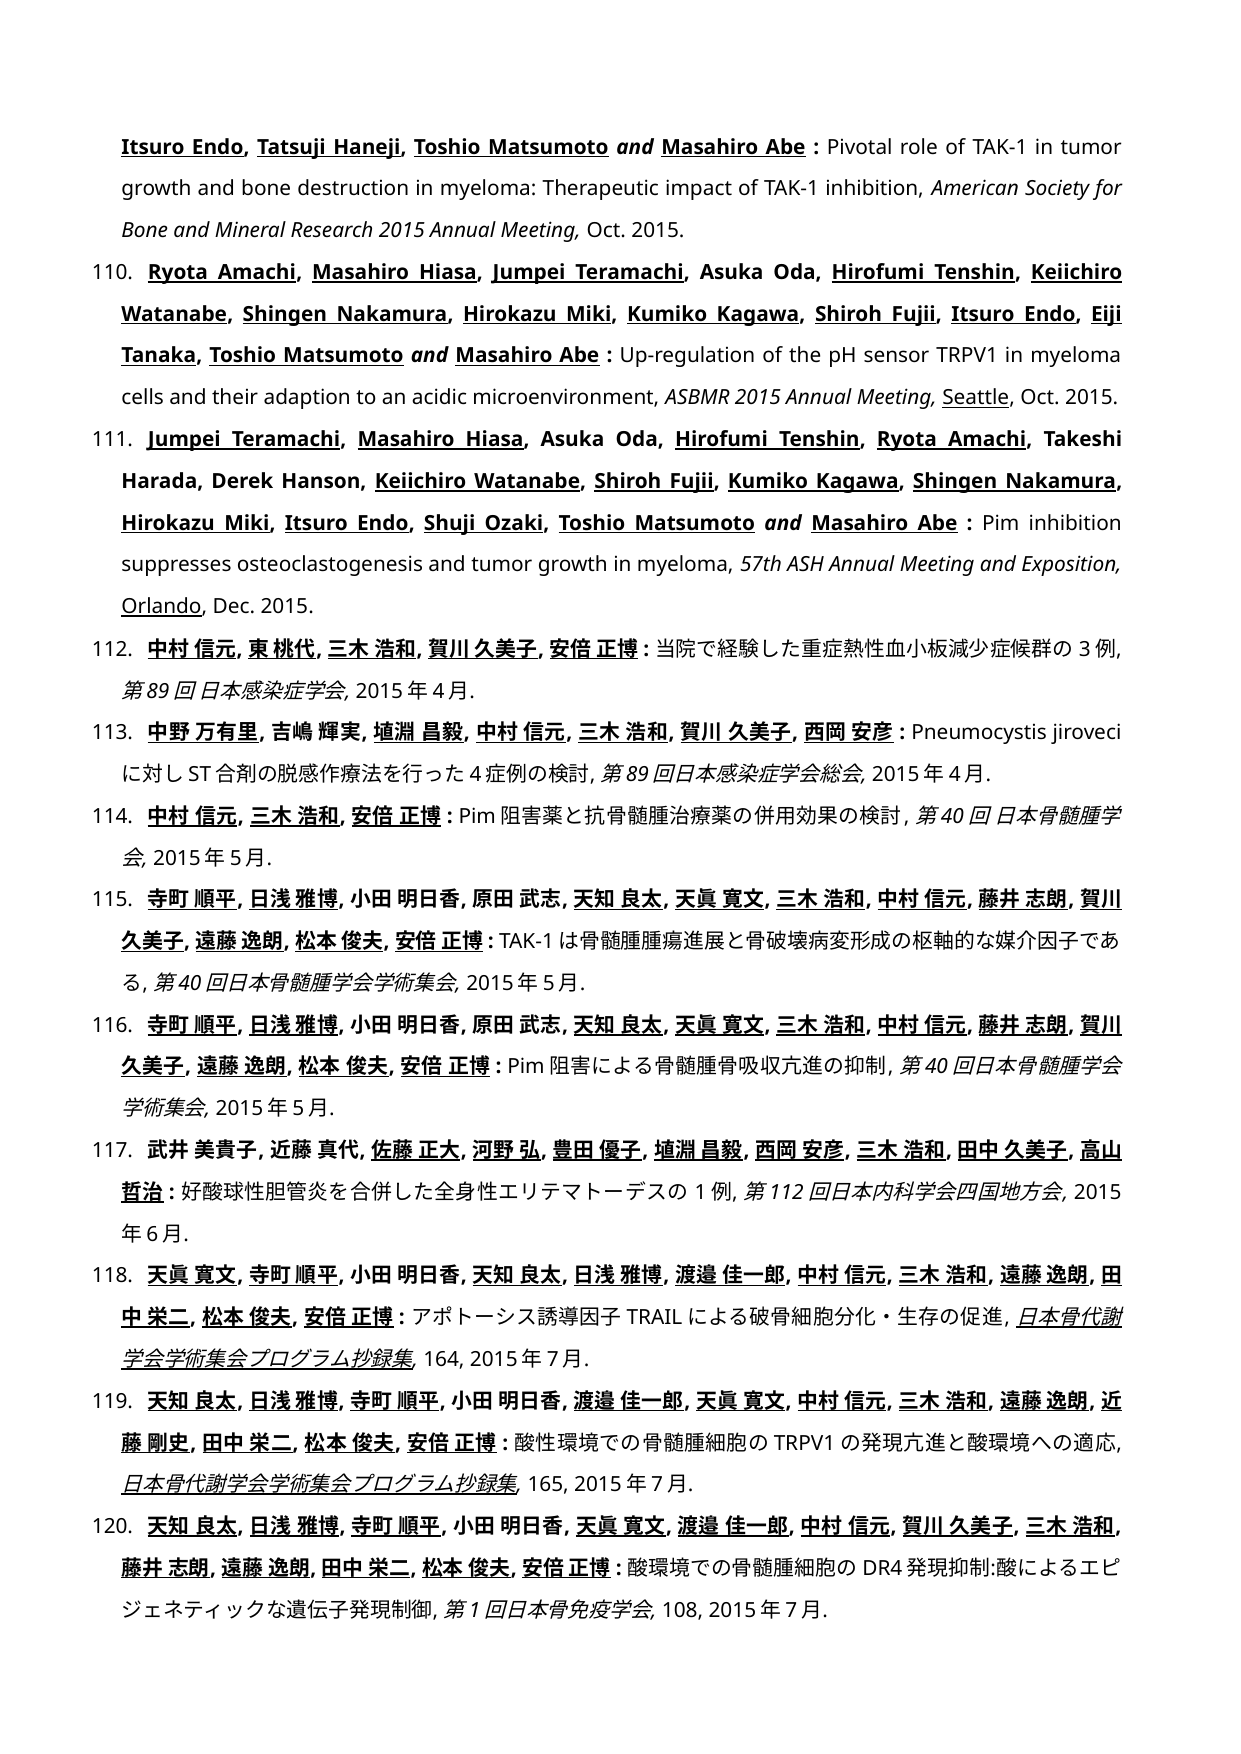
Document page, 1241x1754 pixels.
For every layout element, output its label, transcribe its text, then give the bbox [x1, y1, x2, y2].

list 天知 良太, 日浅 雅博, 寺町 順平, 小田 明日香, 天眞 寛文, 渡邉 佳一郎, 中村 信元, 賀川 久美子, 三木 浩和, 藤井 志朗, 遠藤 逸朗, 田中 栄二, 松本 俊夫, 安倍 正博 : 酸環境での骨髄腫細胞のDR4発現抑制:酸によるエピジェネティックな遺伝子発現制御, 第1回日本骨免疫学会, 108, 2015年7月. [92, 1503, 1122, 1629]
list 中野 万有里, 吉嶋 輝実, 埴淵 昌毅, 中村 信元, 三木 浩和, 賀川 久美子, 西岡 安彦 : Pneumocystis jiroveciに対しST合剤の脱感作療法を行った4症例の検討, 第89回日本感染症学会総会, 2015年4月. [92, 710, 1122, 793]
list 天知 良太, 日浅 雅博, 寺町 順平, 小田 明日香, 渡邉 佳一郎, 天眞 寛文, 中村 信元, 三木 浩和, 遠藤 逸朗, 近藤 剛史, 田中 栄二, 松本 俊夫, 安倍 正博 : 酸性環境での骨髄腫細胞のTRPV1の発現亢進と酸環境への適応, 日本骨代謝学会学術集会プログラム抄録集, 165, 2015年7月. [92, 1378, 1122, 1503]
list 中村 信元, 東 桃代, 三木 浩和, 賀川 久美子, 安倍 正博 : 当院で経験した重症熱性血小板減少症候群の3例, 第89回 日本感染症学会, 2015年4月. [92, 626, 1122, 710]
list 中村 信元, 三木 浩和, 安倍 正博 : Pim阻害薬と抗骨髄腫治療薬の併用効果の検討, 第40回 日本骨髄腫学会, 2015年5月. [92, 793, 1122, 877]
list 天眞 寛文, 寺町 順平, 小田 明日香, 天知 良太, 日浅 雅博, 渡邉 佳一郎, 中村 信元, 三木 浩和, 遠藤 逸朗, 田中 栄二, 松本 俊夫, 安倍 正博 : アポトーシス誘導因子TRAILによる破骨細胞分化・生存の促進, 日本骨代謝学会学術集会プログラム抄録集, 164, 2015年7月. [92, 1253, 1122, 1378]
list 武井 美貴子, 近藤 真代, 佐藤 正大, 河野 弘, 豊田 優子, 埴淵 昌毅, 西岡 安彦, 三木 浩和, 田中 久美子, 高山 哲治 : 好酸球性胆管炎を合併した全身性エリテマトーデスの1例, 第112回日本内科学会四国地方会, 2015年6月. [92, 1128, 1122, 1253]
list Jumpei Teramachi, Masahiro Hiasa, Asuka Oda, Hirofumi Tenshin, Ryota Amachi, Takeshi Harada, Derek Hanson, Keiichiro Watanabe, Shiroh Fujii, Kumiko Kagawa, Shingen Nakamura, Hirokazu Miki, Itsuro Endo, Shuji Ozaki, Toshio Matsumoto and Masahiro Abe : Pim inhibition suppresses osteoclastogenesis and tumor growth in myeloma, 57th ASH Annual Meeting and Exposition, Orlando, Dec. 2015. [92, 417, 1122, 626]
list 寺町 順平, 日浅 雅博, 小田 明日香, 原田 武志, 天知 良太, 天眞 寛文, 三木 浩和, 中村 信元, 藤井 志朗, 賀川 久美子, 遠藤 逸朗, 松本 俊夫, 安倍 正博 : TAK-1は骨髄腫腫瘍進展と骨破壊病変形成の枢軸的な媒介因子である, 第40回日本骨髄腫学会学術集会, 2015年5月. [92, 877, 1122, 1002]
list Ryota Amachi, Masahiro Hiasa, Jumpei Teramachi, Asuka Oda, Hirofumi Tenshin, Keiichiro Watanabe, Shingen Nakamura, Hirokazu Miki, Kumiko Kagawa, Shiroh Fujii, Itsuro Endo, Eiji Tanaka, Toshio Matsumoto and Masahiro Abe : Up-regulation of the pH sensor TRPV1 in myeloma cells and their adaption to an acidic microenvironment, ASBMR 2015 Annual Meeting, Seattle, Oct. 2015. [92, 250, 1122, 417]
list 寺町 順平, 日浅 雅博, 小田 明日香, 原田 武志, 天知 良太, 天眞 寛文, 三木 浩和, 中村 信元, 藤井 志朗, 賀川 久美子, 遠藤 逸朗, 松本 俊夫, 安倍 正博 : Pim阻害による骨髄腫骨吸収亢進の抑制, 第40回日本骨髄腫学会学術集会, 2015年5月. [92, 1002, 1122, 1128]
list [92, 125, 1122, 250]
